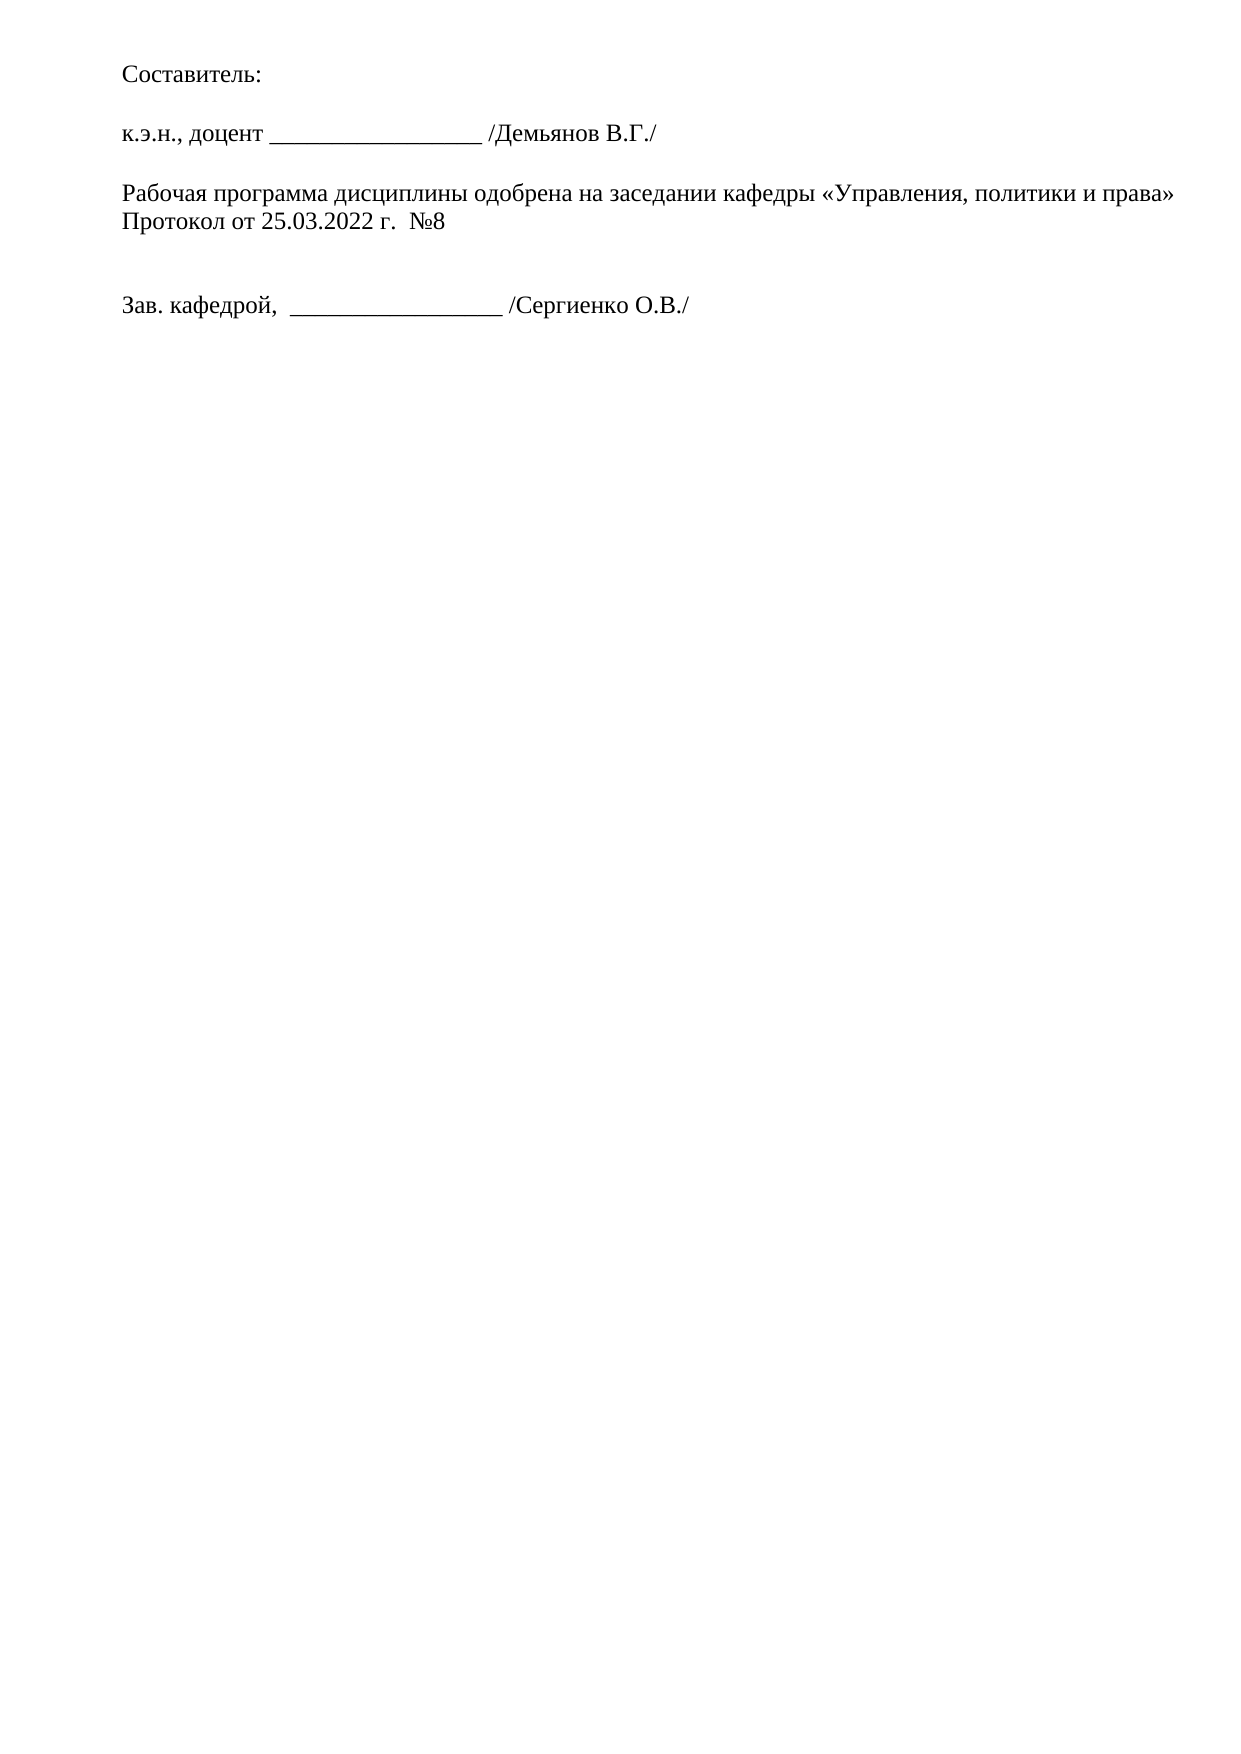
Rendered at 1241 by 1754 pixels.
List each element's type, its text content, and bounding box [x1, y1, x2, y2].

table_header Составитель: к.э.н., доцент _________________ /Демьянов В.Г./ Рабочая программа дисциплины одобрена на заседании кафедры «Управления, политики и права» Протокол от 25.03.2022 г. №8 [118, 59, 1188, 291]
table_cell Зав. кафедрой, _________________ /Сергиенко О.В./ [118, 291, 1188, 319]
